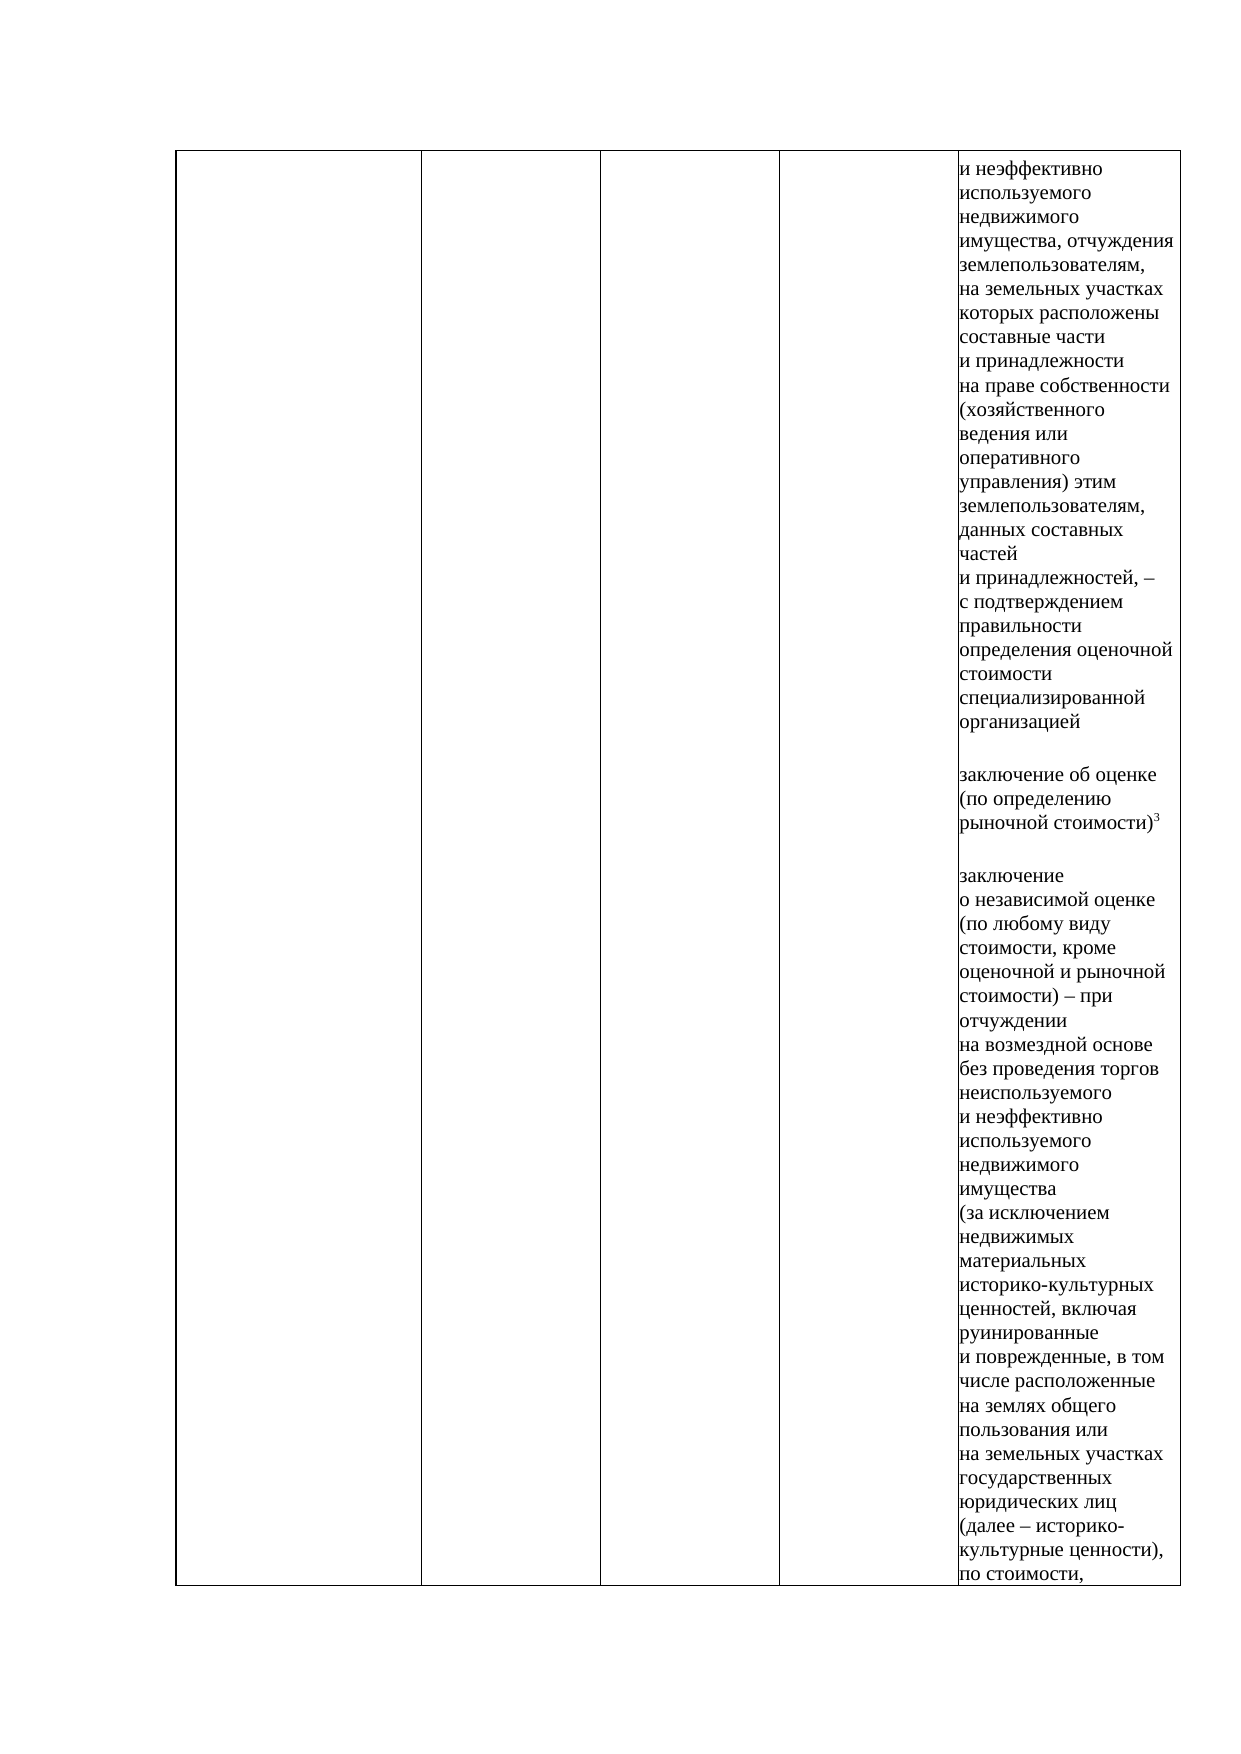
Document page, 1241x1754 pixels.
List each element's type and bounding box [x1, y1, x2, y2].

table_cell [601, 151, 779, 1585]
table_cell [177, 151, 421, 1585]
table_cell [422, 151, 600, 1585]
table_cell [780, 151, 958, 1585]
table_cell [959, 151, 1180, 1585]
